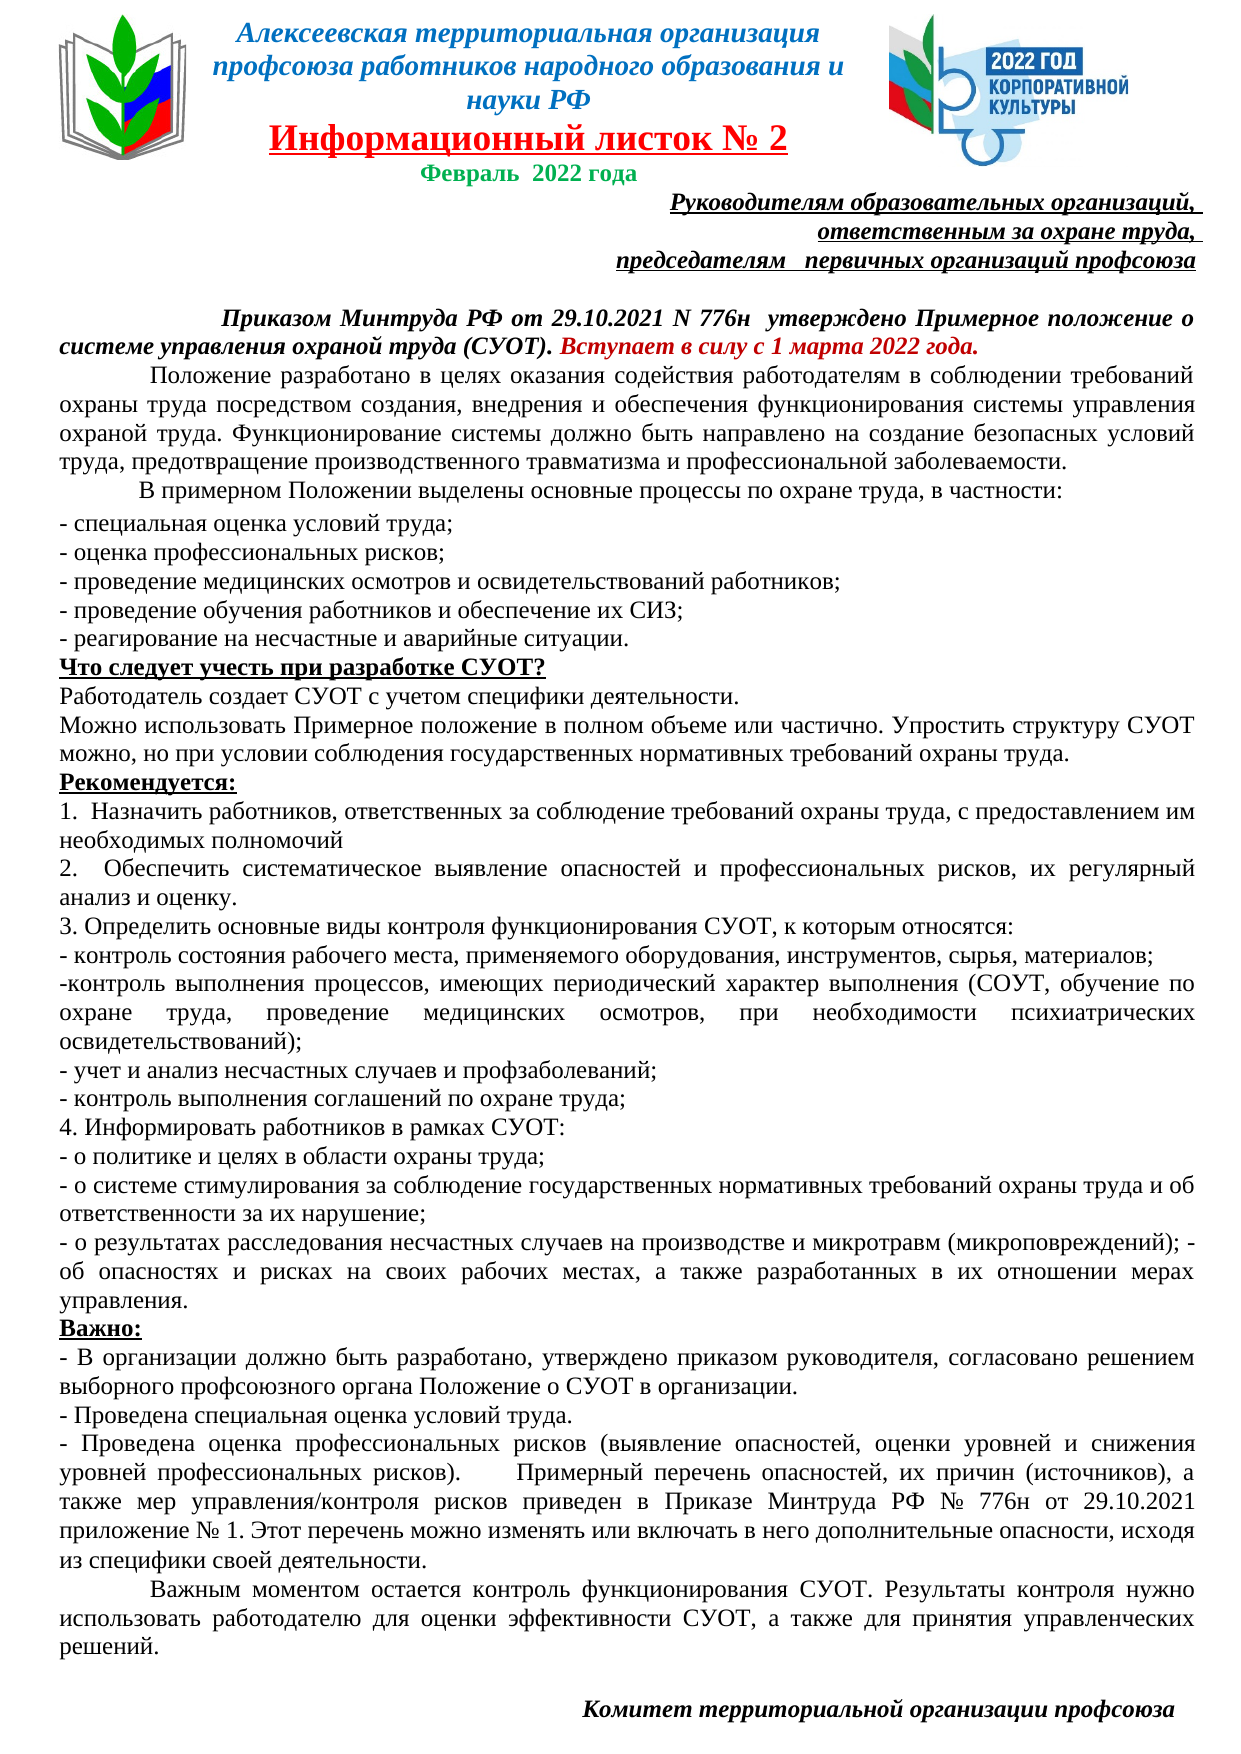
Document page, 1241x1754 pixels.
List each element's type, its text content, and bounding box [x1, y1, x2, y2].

text - контроль выполнения соглашений по охране труда; [59, 1083, 1196, 1112]
picture [57, 14, 186, 158]
text Комитет территориальной организации профсоюза [59, 1694, 1196, 1722]
text Можно использовать Примерное положение в полном объеме или частично. Упростить структуру СУОТ можно, но при условии соблюдения государственных нормативных требований охраны труда. [59, 710, 1196, 767]
text ответственным за охране труда, [59, 216, 1196, 245]
text Работодатель создает СУОТ с учетом специфики деятельности. [59, 681, 1196, 710]
text - проведение обучения работников и обеспечение их СИЗ; [59, 595, 1196, 623]
text Руководителям образовательных организаций, [59, 187, 1196, 216]
text - о политике и целях в области охраны труда; [59, 1141, 1196, 1170]
text 1. Назначить работников, ответственных за соблюдение требований охраны труда, с предоставлением им необходимых полномочий [59, 796, 1196, 853]
text председателям первичных организаций профсоюза [59, 245, 1196, 273]
text - проведение медицинских осмотров и освидетельствований работников; [59, 566, 1196, 595]
text - о системе стимулирования за соблюдение государственных нормативных требований охраны труда и об ответственности за их нарушение; [59, 1170, 1196, 1227]
text Рекомендуется: [59, 767, 1196, 796]
table_header Алексеевская территориальная организация профсоюза работников народного образования и науки РФ Информационный листок № 2 Февраль 2022 года [188, 15, 869, 187]
text Приказом Минтруда РФ от 29.10.2021 N 776н утверждено Примерное положение о системе управления охраной труда (СУОТ). Вступает в силу с 1 марта 2022 года. [59, 303, 1196, 360]
text 3. Определить основные виды контроля функционирования СУОТ, к которым относятся: [59, 911, 1196, 940]
text Важным моментом остается контроль функционирования СУОТ. Результаты контроля нужно использовать работодателю для оценки эффективности СУОТ, а также для принятия управленческих решений. [59, 1574, 1196, 1660]
text -контроль выполнения процессов, имеющих периодический характер выполнения (СОУТ, обучение по охране труда, проведение медицинских осмотров, при необходимости психиатрических освидетельствований); [59, 968, 1196, 1055]
text 2. Обеспечить систематическое выявление опасностей и профессиональных рисков, их регулярный анализ и оценку. [59, 853, 1196, 911]
text - специальная оценка условий труда; [59, 508, 1196, 537]
text - учет и анализ несчастных случаев и профзаболеваний; [59, 1055, 1196, 1083]
text В примерном Положении выделены основные процессы по охране труда, в частности: [59, 475, 1196, 504]
text - контроль состояния рабочего места, применяемого оборудования, инструментов, сырья, материалов; [59, 940, 1196, 968]
table_header [869, 15, 1148, 187]
text - В организации должно быть разработано, утверждено приказом руководителя, согласовано решением выборного профсоюзного органа Положение о СУОТ в организации. [59, 1342, 1196, 1400]
text - о результатах расследования несчастных случаев на производстве и микротравм (микроповреждений); - об опасностях и рисках на своих рабочих местах, а также разработанных в их отношении мерах управления. [59, 1227, 1196, 1313]
picture [889, 14, 1129, 167]
text - Проведена специальная оценка условий труда. [59, 1400, 1196, 1428]
text Положение разработано в целях оказания содействия работодателям в соблюдении требований охраны труда посредством создания, внедрения и обеспечения функционирования системы управления охраной труда. Функционирование системы должно быть направлено на создание безопасных условий труда, предотвращение производственного травматизма и профессиональной заболеваемости. [59, 360, 1196, 475]
text Что следует учесть при разработке СУОТ? [59, 652, 1196, 681]
text - реагирование на несчастные и аварийные ситуации. [59, 623, 1196, 652]
text - Проведена оценка профессиональных рисков (выявление опасностей, оценки уровней и снижения уровней профессиональных рисков). Примерный перечень опасностей, их причин (источников), а также мер управления/контроля рисков приведен в Приказе Минтруда РФ № 776н от 29.10.2021 приложение № 1. Этот перечень можно изменять или включать в него дополнительные опасности, исходя из специфики своей деятельности. [59, 1428, 1196, 1574]
text 4. Информировать работников в рамках СУОТ: [59, 1112, 1196, 1141]
text - оценка профессиональных рисков; [59, 537, 1196, 566]
table_header [30, 15, 188, 187]
text Важно: [59, 1313, 1196, 1342]
